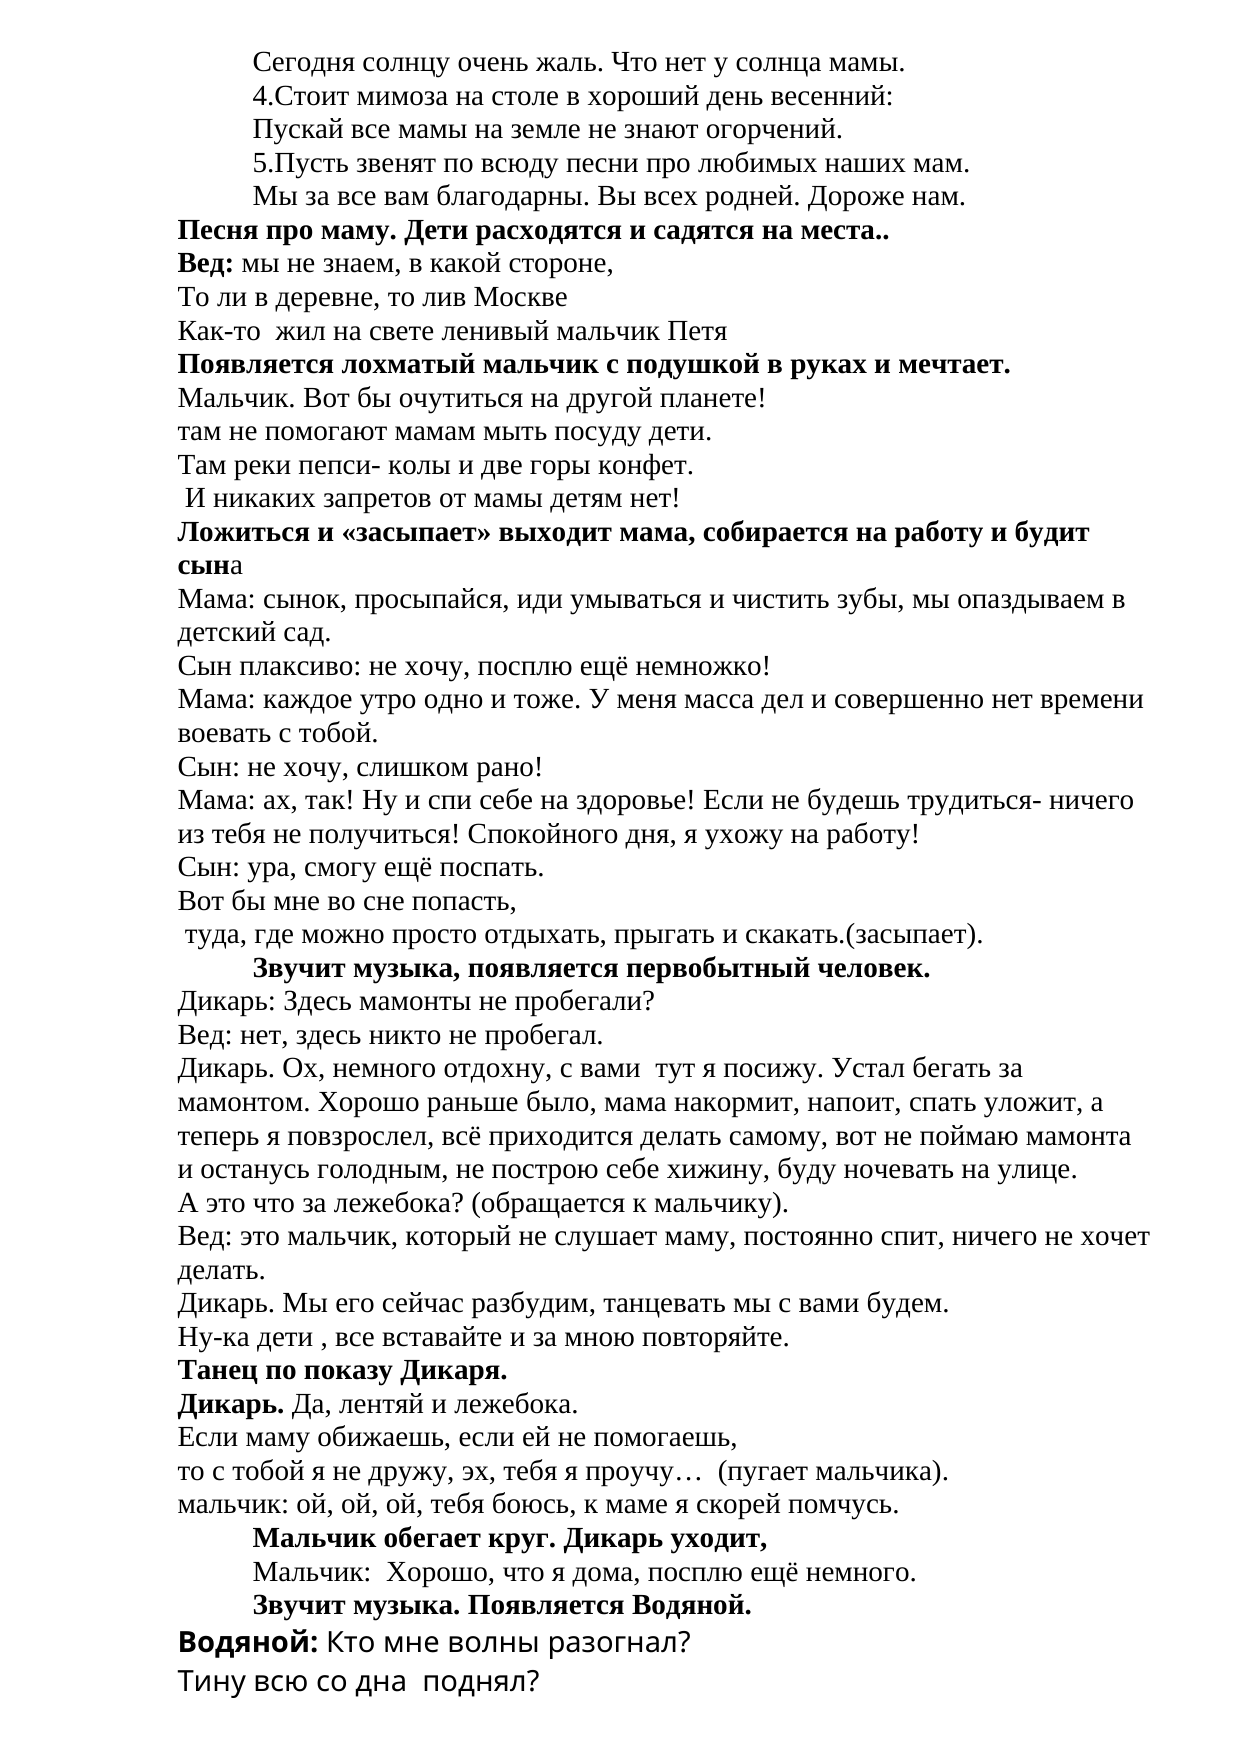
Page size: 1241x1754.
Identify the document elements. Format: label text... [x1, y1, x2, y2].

text Дикарь. Да, лентяй и лежебока. [177, 1386, 1152, 1419]
text туда, где можно просто отдыхать, прыгать и скакать.(засыпает). [177, 916, 1152, 950]
text Мама: ах, так! Ну и спи себе на здоровье! Если не будешь трудиться- ничего из тебя не получиться! Спокойного дня, я ухожу на работу! [177, 782, 1152, 849]
text Сын: ура, смогу ещё поспать. [177, 849, 1152, 883]
list 4.Стоит мимоза на столе в хороший день весенний: [252, 78, 1152, 111]
list Мальчик: Хорошо, что я дома, посплю ещё немного. [252, 1554, 1152, 1587]
text И никаких запретов от мамы детям нет! [177, 480, 1152, 514]
text Дикарь. Ох, немного отдохну, с вами тут я посижу. Устал бегать за мамонтом. Хорошо раньше было, мама накормит, напоит, спать уложит, а теперь я повзрослел, всё приходится делать самому, вот не поймаю мамонта и останусь голодным, не построю себе хижину, буду ночевать на улице. [177, 1051, 1152, 1185]
list Звучит музыка, появляется первобытный человек. [252, 950, 1152, 983]
text Дикарь. Мы его сейчас разбудим, танцевать мы с вами будем. [177, 1285, 1152, 1319]
text Вед: мы не знаем, в какой стороне, [177, 246, 1152, 279]
text А это что за лежебока? (обращается к мальчику). [177, 1185, 1152, 1218]
text Там реки пепси- колы и две горы конфет. [177, 447, 1152, 480]
list Мальчик обегает круг. Дикарь уходит, [252, 1520, 1152, 1554]
text мальчик: ой, ой, ой, тебя боюсь, к маме я скорей помчусь. [177, 1487, 1152, 1520]
text То ли в деревне, то лив Москве [177, 279, 1152, 313]
text Если маму обижаешь, если ей не помогаешь, [177, 1419, 1152, 1453]
text там не помогают мамам мыть посуду дети. [177, 413, 1152, 447]
text Мама: сынок, просыпайся, иди умываться и чистить зубы, мы опаздываем в детский сад. [177, 581, 1152, 648]
text Вот бы мне во сне попасть, [177, 883, 1152, 916]
list Звучит музыка. Появляется Водяной. [252, 1587, 1152, 1621]
text Мама: каждое утро одно и тоже. У меня масса дел и совершенно нет времени воевать с тобой. [177, 682, 1152, 749]
text Водяной: Кто мне волны разогнал? [177, 1621, 1152, 1661]
list Мы за все вам благодарны. Вы всех родней. Дороже нам. [252, 178, 1152, 212]
text Песня про маму. Дети расходятся и садятся на места.. [177, 212, 1152, 246]
text Сын плаксиво: не хочу, посплю ещё немножко! [177, 648, 1152, 682]
text Ложиться и «засыпает» выходит мама, собирается на работу и будит сына [177, 514, 1152, 581]
list 5.Пусть звенят по всюду песни про любимых наших мам. [252, 145, 1152, 178]
text Танец по показу Дикаря. [177, 1352, 1152, 1386]
text Как-то жил на свете ленивый мальчик Петя [177, 313, 1152, 346]
list Сегодня солнцу очень жаль. Что нет у солнца мамы. [252, 44, 1152, 78]
text Тину всю со дна поднял? [177, 1661, 1152, 1700]
text Ну-ка дети , все вставайте и за мною повторяйте. [177, 1319, 1152, 1352]
text Мальчик. Вот бы очутиться на другой планете! [177, 380, 1152, 413]
text Сын: не хочу, слишком рано! [177, 749, 1152, 782]
text Вед: это мальчик, который не слушает маму, постоянно спит, ничего не хочет делать. [177, 1218, 1152, 1285]
text то с тобой я не дружу, эх, тебя я проучу… (пугает мальчика). [177, 1453, 1152, 1487]
text Дикарь: Здесь мамонты не пробегали? [177, 983, 1152, 1017]
list Пускай все мамы на земле не знают огорчений. [252, 111, 1152, 145]
text Появляется лохматый мальчик с подушкой в руках и мечтает. [177, 346, 1152, 380]
text Вед: нет, здесь никто не пробегал. [177, 1017, 1152, 1051]
